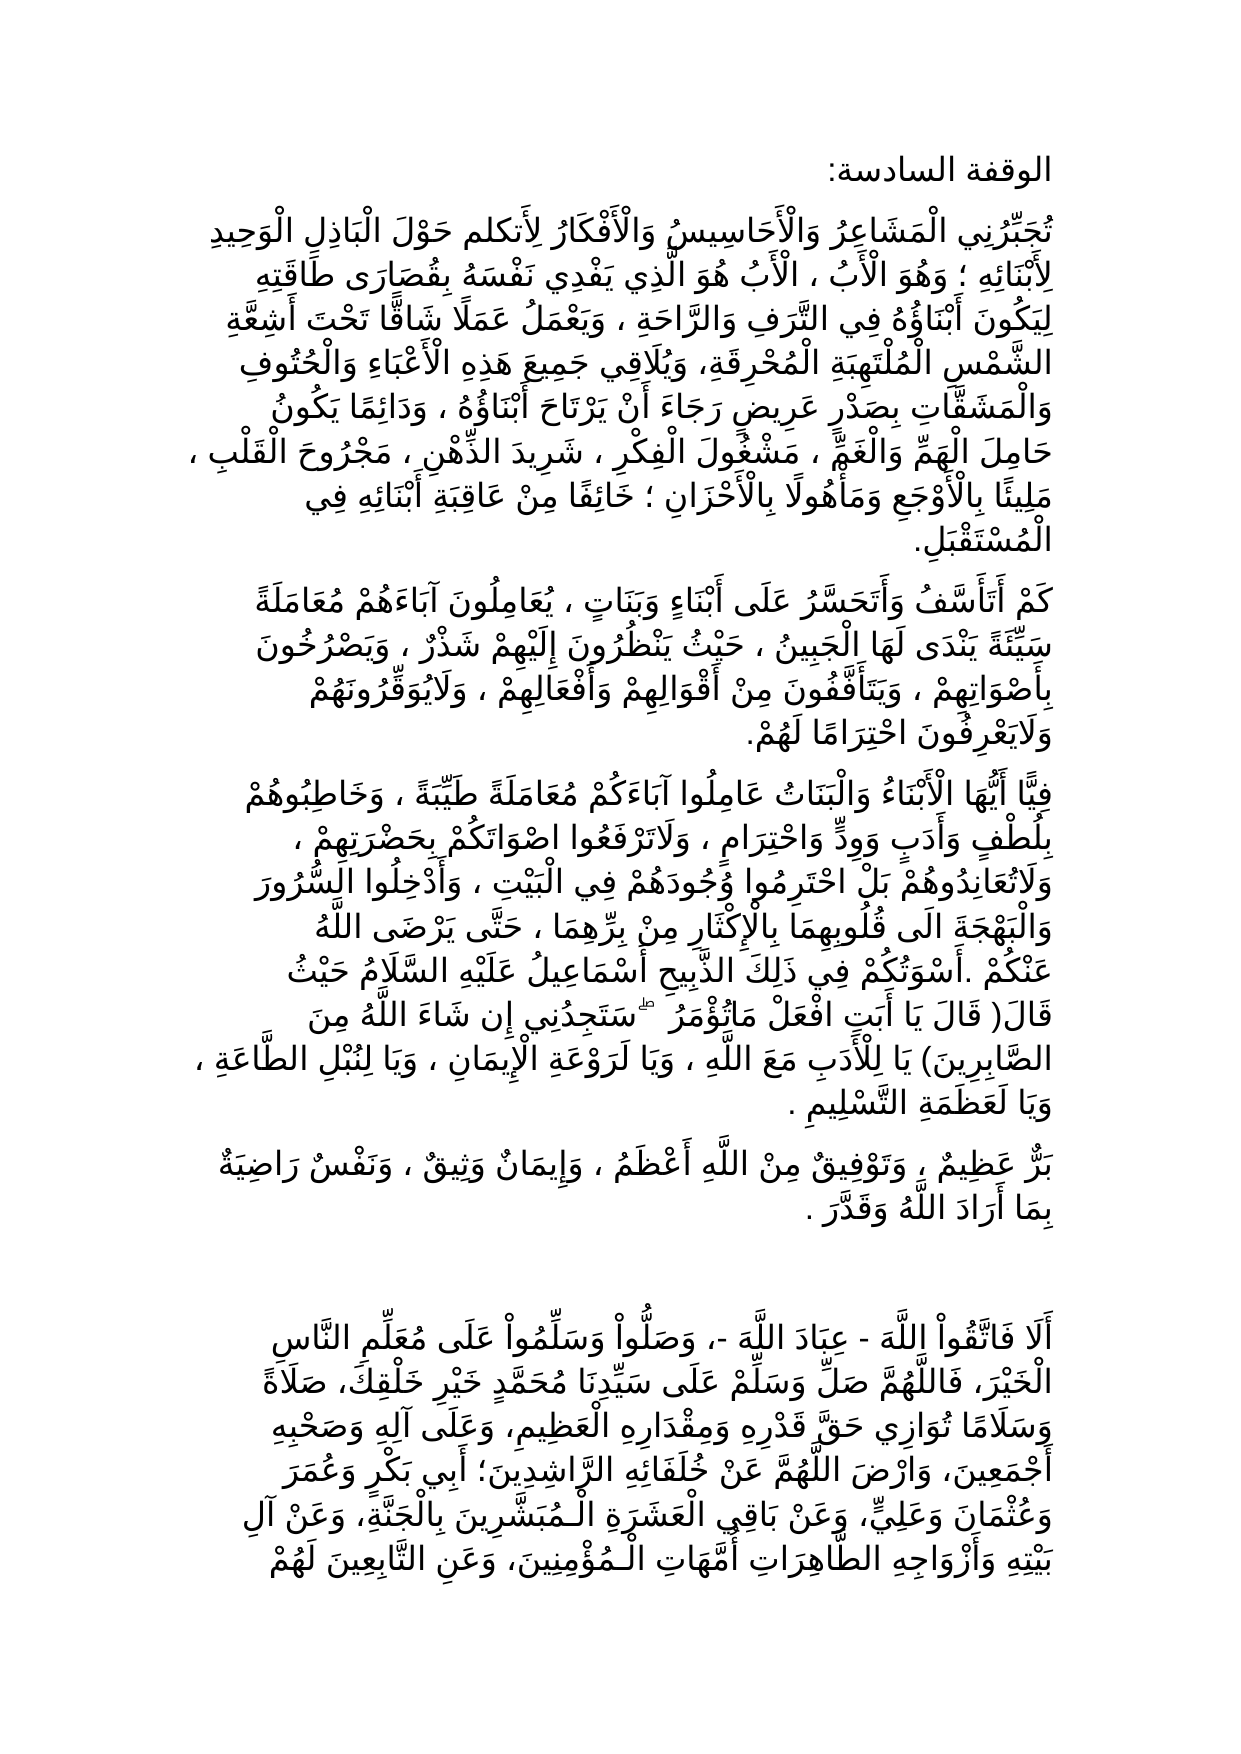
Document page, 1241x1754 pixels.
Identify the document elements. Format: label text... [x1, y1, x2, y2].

text بَرٌّ عَظِيمٌ ، وَتَوْفِيقٌ مِنْ اللَّهِ أَعْظَمُ ، وَإِيمَانٌ وَثِيقٌ ، وَنَفْسٌ رَاضِيَةٌ بِمَا أَرَادَ اللَّهُ وَقَدَّرَ . [187, 1144, 1053, 1227]
text فِيًّا أَيُّهَا الْأَبْنَاءُ وَالْبَنَاتُ عَامِلُوا آبَاءَكُمْ مُعَامَلَةً طَيِّبَةً ، وَخَاطِبُوهُمْ بِلُطْفٍ وَأَدَبٍ وَوِدٍّ وَاحْتِرَامٍ ، وَلَاتَرْفَعُوا اصْوَاتَكُمْ بِحَضْرَتِهِمْ ، وَلَاتُعَانِدُوهُمْ بَلْ احْتَرِمُوا وُجُودَهُمْ فِي الْبَيْتِ ، وَأَدْخِلُوا السُّرُورَ وَالْبَهْجَةَ الَى قُلُوبِهِمَا بِالْإِكْثَارِ مِنْ بِرِّهِمَا ، حَتَّى يَرْضَى اللَّهُ عَنْكُمْ .أَسْوَتُكُمْ فِي ذَلِكَ الذَّبِيحِ أَسْمَاعِيلُ عَلَيْهِ السَّلَامُ حَيْثُ قَالَ( قَالَ يَا أَبَتِ افْعَلْ مَا تُؤْمَرُ ۖ سَتَجِدُنِي إِن شَاءَ اللَّهُ مِنَ الصَّابِرِينَ) يَا لِلْأَدَبِ مَعَ اللَّهِ ، وَيَا لَرَوْعَةِ الْإِيمَانِ ، وَيَا لِنُبْلِ الطَّاعَةِ ، وَيَا لَعَظَمَةِ التَّسْلِيمِ . [187, 774, 1053, 1122]
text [187, 1318, 1053, 1577]
text كَمْ أَتَأَسَّفُ وَأَتَحَسَّرُ عَلَى أَبْنَاءٍ وَبَنَاتٍ ، يُعَامِلُونَ آبَاءَهُمْ مُعَامَلَةً سَيِّئَةً يَنْدَى لَهَا الْجَبِينُ ، حَيْثُ يَنْظُرُونَ إِلَيْهِمْ شَذْرٌ ، وَيَصْرُخُونَ بِأَصْوَاتِهِمْ ، وَيَتَأَفَّفُونَ مِنْ أَقْوَالِهِمْ وَأَفْعَالِهِمْ ، وَلَايُوَقِّرُونَهُمْ وَلَايَعْرِفُونَ احْتِرَامًا لَهُمْ. [187, 581, 1053, 752]
text تُجَبِّرُنِي الْمَشَاعِرُ وَالْأَحَاسِيسُ وَالْأَفْكَارُ لِأَتكلم حَوْلَ الْبَاذِلِ الْوَحِيدِ لِأَبْنَائِهِ ؛ وَهُوَ الْأَبُ ، الْأَبُ هُوَ الَّذِي يَفْدِي نَفْسَهُ بِقُصَارَى طَاقَتِهِ لِيَكُونَ أَبْنَاؤُهُ فِي التَّرَفِ وَالرَّاحَةِ ، وَيَعْمَلُ عَمَلًا شَاقًّا تَحْتَ أَشِعَّةِ الشَّمْسِ الْمُلْتَهِبَةِ الْمُحْرِقَةِ، وَيُلَاقِي جَمِيعَ هَذِهِ الْأَعْبَاءِ وَالْحُتُوفِ وَالْمَشَقَّاتِ بِصَدْرٍ عَرِيضٍ رَجَاءَ أَنْ يَرْتَاحَ أَبْنَاؤُهُ ، وَدَائِمًا يَكُونُ حَامِلَ الْهَمِّ وَالْغَمِّ ، مَشْغُولَ الْفِكْرِ ، شَرِيدَ الذِّهْنِ ، مَجْرُوحَ الْقَلْبِ ، مَلِيئًا بِالْأَوْجَعِ وَمَأْهُولًا بِالْأَحْزَانِ ؛ خَائِفًا مِنْ عَاقِبَةِ أَبْنَائِهِ فِي الْمُسْتَقْبَلِ. [187, 211, 1053, 558]
text الوقفة السادسة: [187, 150, 1053, 188]
